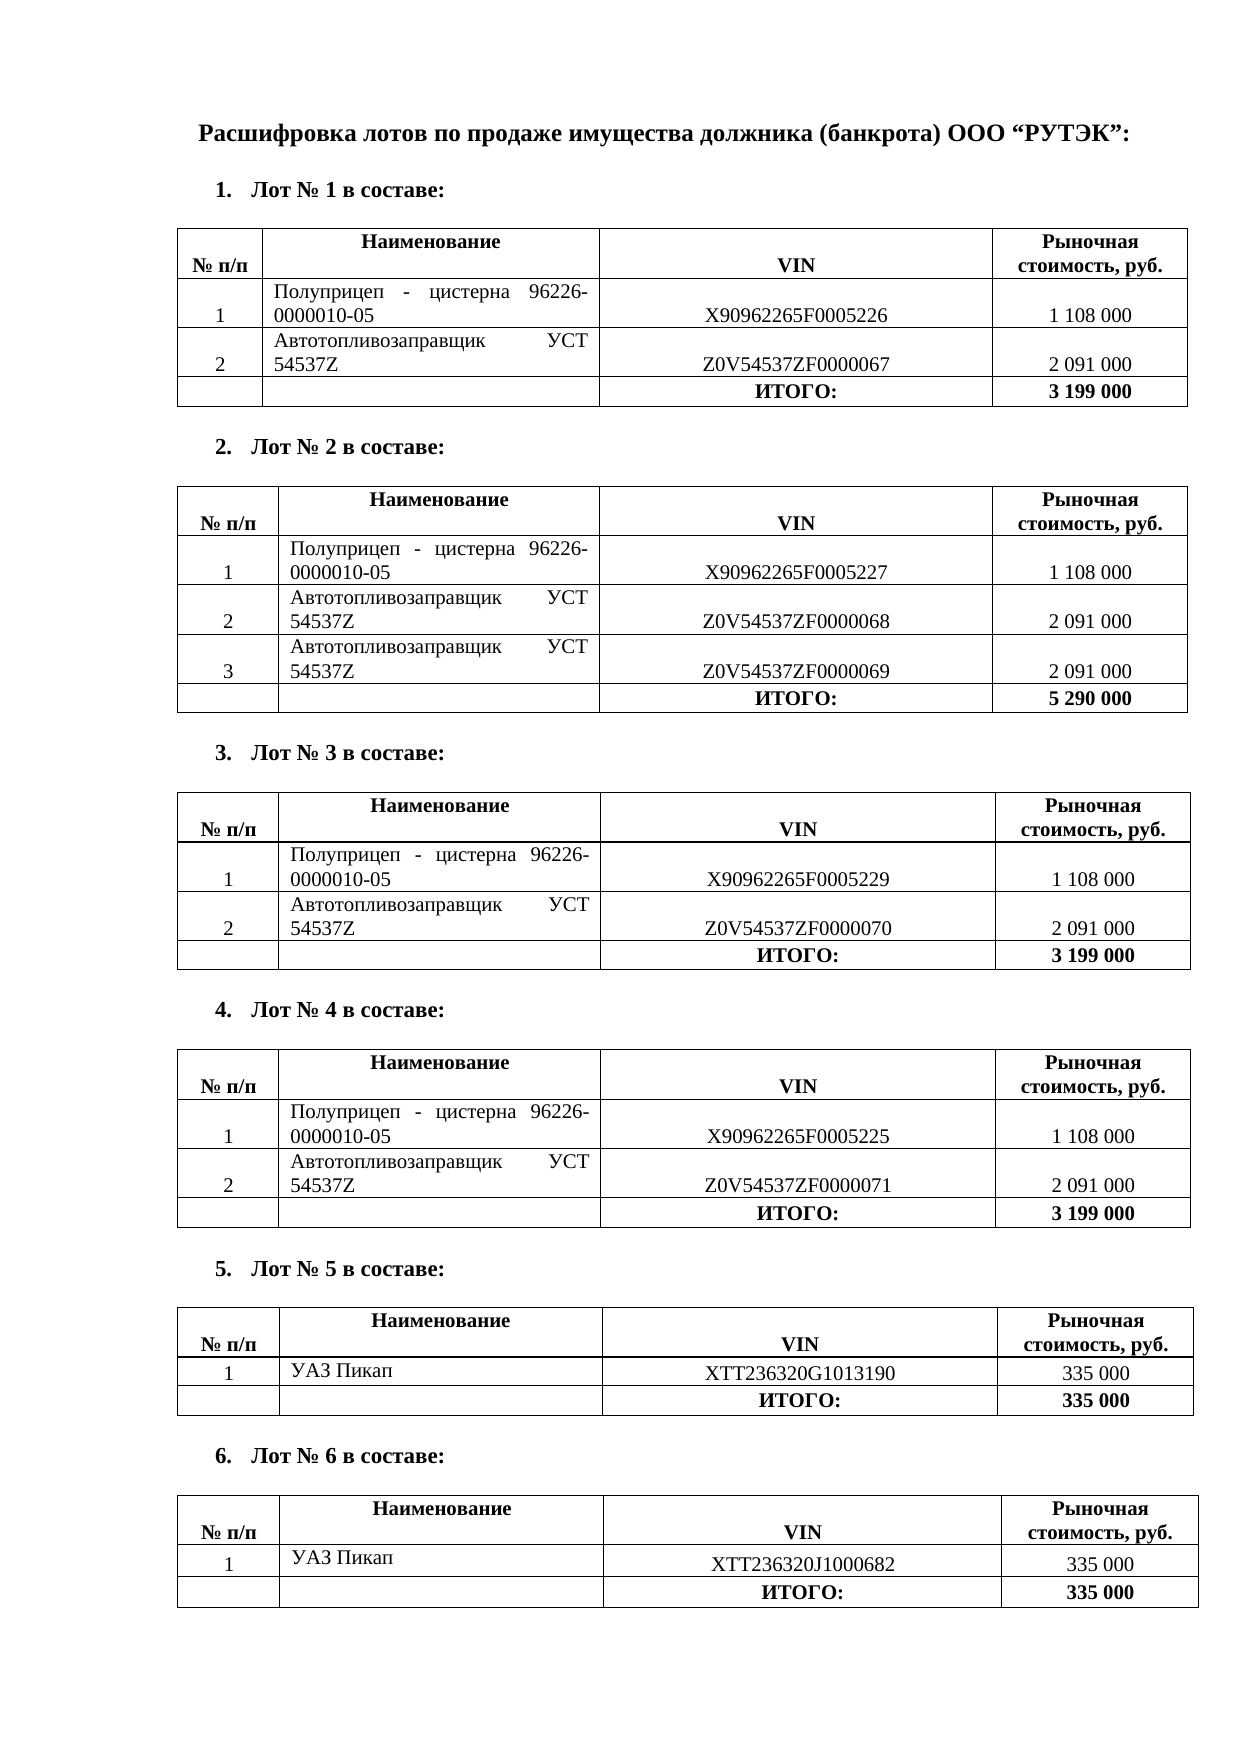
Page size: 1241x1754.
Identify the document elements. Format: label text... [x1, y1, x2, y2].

table_cell X90962265F0005226 [600, 279, 992, 327]
table_header № п/п [178, 229, 262, 277]
table_cell Полуприцеп - цистерна 96226-0000010-05 [279, 843, 600, 891]
table_cell Z0V54537ZF0000069 [600, 635, 992, 683]
table_cell Z0V54537ZF0000067 [600, 328, 992, 376]
table_cell [178, 684, 278, 712]
list Лот № 5 в составе: [215, 1254, 1152, 1281]
table_cell Автотопливозаправщик УСТ 54537Z [279, 635, 599, 683]
table_cell [280, 1577, 603, 1607]
table_cell 1 108 000 [993, 279, 1187, 327]
table_cell 3 199 000 [996, 1198, 1190, 1227]
table_cell 2 091 000 [993, 585, 1187, 633]
table_cell Полуприцеп - цистерна 96226-0000010-05 [263, 279, 599, 327]
table_cell [178, 1577, 279, 1607]
table_cell ИТОГО: [603, 1386, 997, 1414]
table_header Рыночная стоимость, руб. [993, 487, 1187, 535]
table_header VIN [600, 229, 992, 277]
table_cell 1 108 000 [996, 1100, 1190, 1148]
table_cell ИТОГО: [600, 684, 992, 712]
table_cell [279, 684, 599, 712]
table_header Наименование [279, 793, 600, 841]
table_cell [178, 1386, 279, 1414]
table_cell Z0V54537ZF0000068 [600, 585, 992, 633]
table_cell 2 [178, 892, 278, 940]
table_cell 335 000 [1002, 1545, 1198, 1576]
list Лот № 2 в составе: [215, 433, 1152, 459]
table_cell 335 000 [998, 1386, 1193, 1414]
table_cell Автотопливозаправщик УСТ 54537Z [279, 1149, 600, 1197]
table_cell X90962265F0005229 [601, 843, 995, 891]
table_header Рыночная стоимость, руб. [996, 1050, 1190, 1098]
table_header Рыночная стоимость, руб. [996, 793, 1190, 841]
table_cell [178, 941, 278, 969]
table_header № п/п [178, 1308, 279, 1356]
table_cell Автотопливозаправщик УСТ 54537Z [279, 585, 599, 633]
table_cell 1 [178, 279, 262, 327]
table_header Наименование [263, 229, 599, 277]
table_cell 2 091 000 [993, 328, 1187, 376]
table_cell 3 199 000 [993, 377, 1187, 406]
table_header VIN [601, 1050, 995, 1098]
table_header № п/п [178, 1496, 279, 1544]
table_header VIN [604, 1496, 1001, 1544]
table_cell ИТОГО: [601, 1198, 995, 1227]
table_cell Z0V54537ZF0000070 [601, 892, 995, 940]
table_cell [263, 377, 599, 406]
table_cell ИТОГО: [600, 377, 992, 406]
table_header Наименование [280, 1308, 602, 1356]
table_cell X90962265F0005225 [601, 1100, 995, 1148]
table_cell 1 [178, 536, 278, 584]
table_header Рыночная стоимость, руб. [1002, 1496, 1198, 1544]
table_cell Полуприцеп - цистерна 96226-0000010-05 [279, 1100, 600, 1148]
list Лот № 3 в составе: [215, 739, 1152, 766]
table_header № п/п [178, 487, 278, 535]
table_cell 1 [178, 1545, 279, 1576]
text Расшифровка лотов по продаже имущества должника (банкрота) ООО “РУТЭК”: [177, 118, 1152, 147]
table_cell 2 091 000 [996, 892, 1190, 940]
table_header № п/п [178, 1050, 278, 1098]
table_cell 3 199 000 [996, 941, 1190, 969]
table_cell [280, 1386, 602, 1414]
table_cell 2 091 000 [993, 635, 1187, 683]
table_cell Автотопливозаправщик УСТ 54537Z [263, 328, 599, 376]
table_cell [178, 1198, 278, 1227]
table_cell УАЗ Пикап [280, 1545, 603, 1576]
table_cell Полуприцеп - цистерна 96226-0000010-05 [279, 536, 599, 584]
table_cell 5 290 000 [993, 684, 1187, 712]
table_header Рыночная стоимость, руб. [993, 229, 1187, 277]
table_cell [178, 377, 262, 406]
table_cell 1 [178, 1100, 278, 1148]
table_header Наименование [279, 487, 599, 535]
table_cell УАЗ Пикап [280, 1358, 602, 1385]
table_header Наименование [280, 1496, 603, 1544]
table_cell 2 [178, 1149, 278, 1197]
table_cell 2 [178, 328, 262, 376]
table_cell ИТОГО: [604, 1577, 1001, 1607]
table_cell [279, 941, 600, 969]
table_cell [279, 1198, 600, 1227]
table_cell XTT236320G1013190 [603, 1358, 997, 1385]
table_cell 1 [178, 843, 278, 891]
table_cell ИТОГО: [601, 941, 995, 969]
list Лот № 4 в составе: [215, 997, 1152, 1023]
table_header VIN [603, 1308, 997, 1356]
table_header Наименование [279, 1050, 600, 1098]
table_cell 2 [178, 585, 278, 633]
table_cell 335 000 [1002, 1577, 1198, 1607]
table_cell Автотопливозаправщик УСТ 54537Z [279, 892, 600, 940]
table_cell 2 091 000 [996, 1149, 1190, 1197]
table_cell X90962265F0005227 [600, 536, 992, 584]
table_cell 1 [178, 1358, 279, 1385]
list Лот № 1 в составе: [215, 176, 1152, 202]
list Лот № 6 в составе: [215, 1442, 1152, 1468]
table_header Рыночная стоимость, руб. [998, 1308, 1193, 1356]
table_cell Z0V54537ZF0000071 [601, 1149, 995, 1197]
table_header № п/п [178, 793, 278, 841]
table_cell 335 000 [998, 1358, 1193, 1385]
table_cell 1 108 000 [993, 536, 1187, 584]
table_header VIN [600, 487, 992, 535]
table_cell 3 [178, 635, 278, 683]
table_cell 1 108 000 [996, 843, 1190, 891]
table_cell XTT236320J1000682 [604, 1545, 1001, 1576]
table_header VIN [601, 793, 995, 841]
